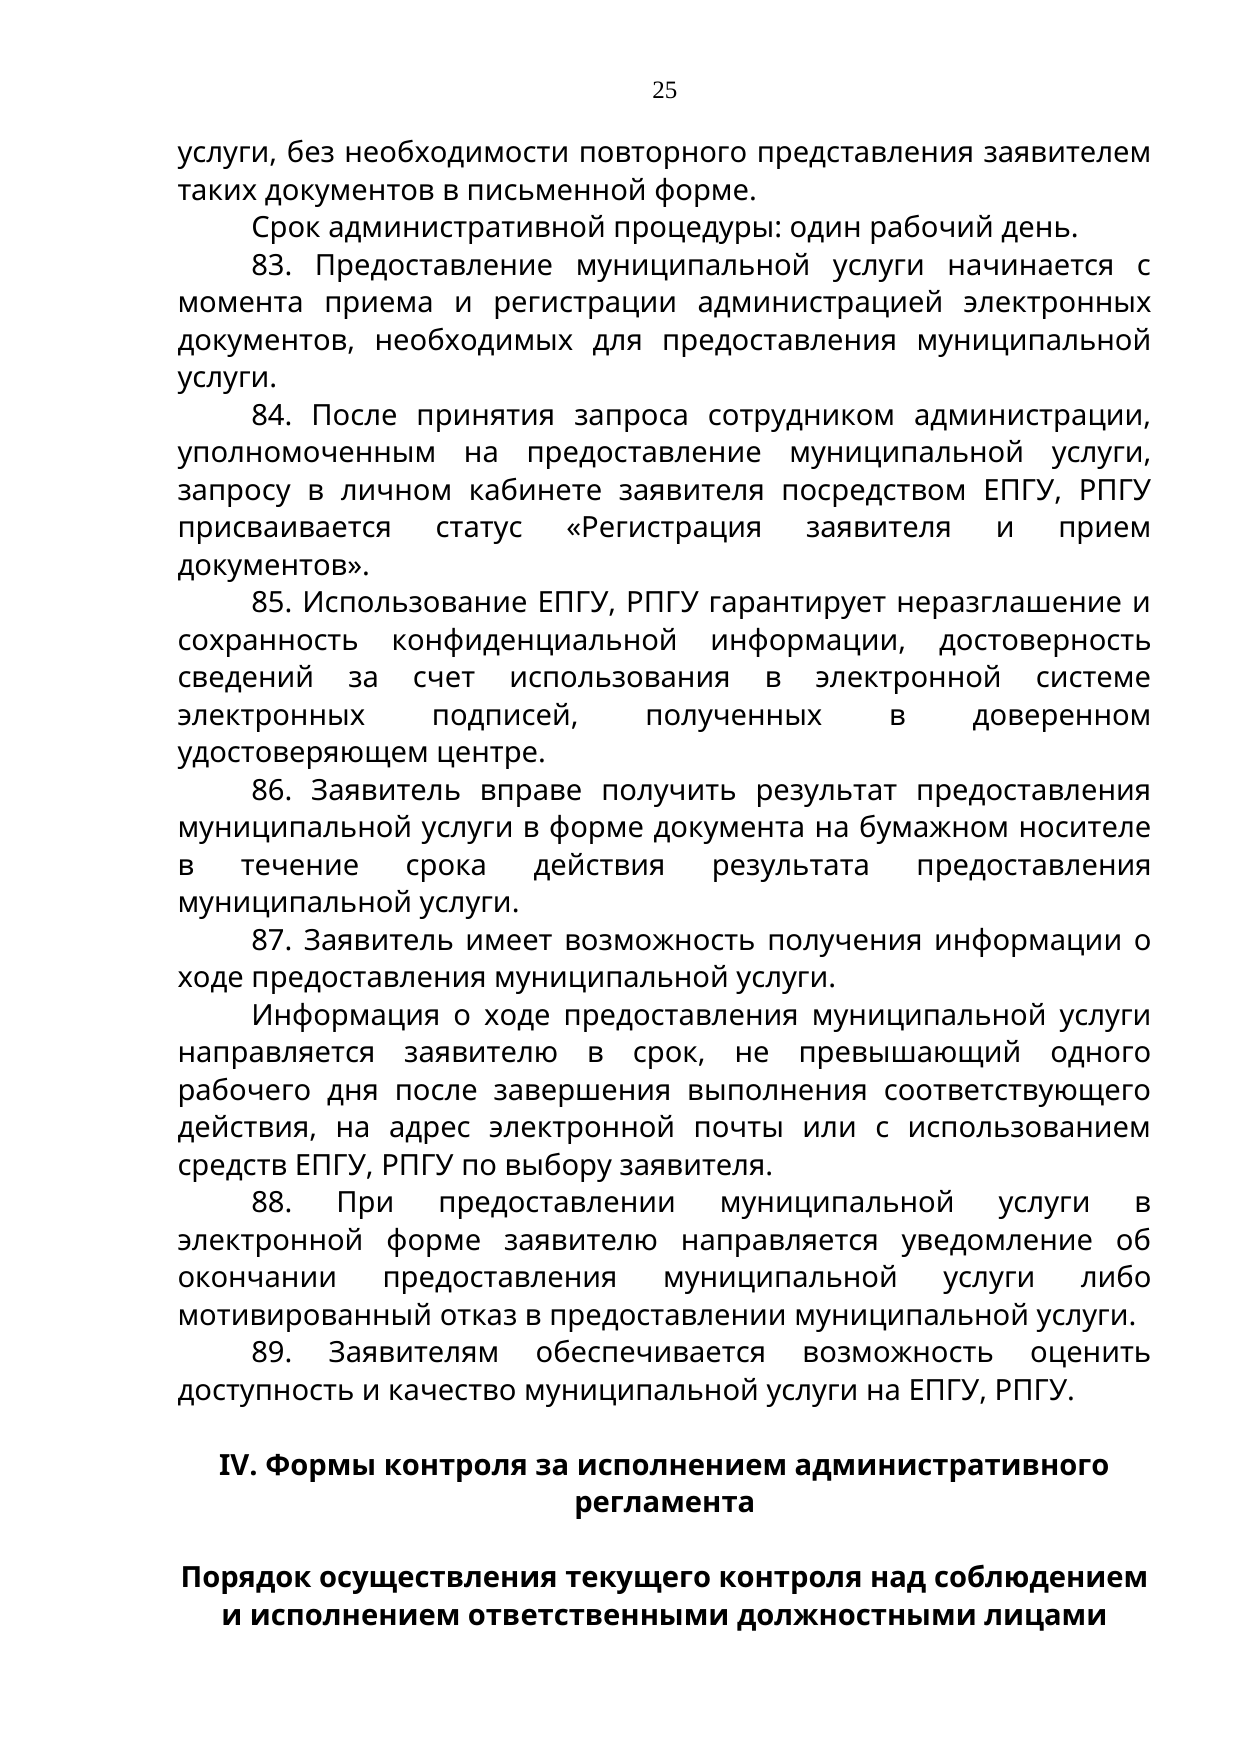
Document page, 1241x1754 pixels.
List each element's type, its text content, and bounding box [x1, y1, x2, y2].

text Срок административной процедуры: один рабочий день. [177, 207, 1152, 245]
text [177, 1557, 1152, 1632]
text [177, 132, 1152, 207]
text 86. Заявитель вправе получить результат предоставления муниципальной услуги в форме документа на бумажном носителе в течение срока действия результата предоставления муниципальной услуги. [177, 770, 1152, 920]
text 88. При предоставлении муниципальной услуги в электронной форме заявителю направляется уведомление об окончании предоставления муниципальной услуги либо мотивированный отказ в предоставлении муниципальной услуги. [177, 1182, 1152, 1332]
text Информация о ходе предоставления муниципальной услуги направляется заявителю в срок, не превышающий одного рабочего дня после завершения выполнения соответствующего действия, на адрес электронной почты или с использованием средств ЕПГУ, РПГУ по выбору заявителя. [177, 995, 1152, 1182]
text 83. Предоставление муниципальной услуги начинается с момента приема и регистрации администрацией электронных документов, необходимых для предоставления муниципальной услуги. [177, 245, 1152, 395]
text 84. После принятия запроса сотрудником администрации, уполномоченным на предоставление муниципальной услуги, запросу в личном кабинете заявителя посредством ЕПГУ, РПГУ присваивается статус «Регистрация заявителя и прием документов». [177, 395, 1152, 582]
text 87. Заявитель имеет возможность получения информации о ходе предоставления муниципальной услуги. [177, 920, 1152, 995]
text IV. Формы контроля за исполнением административного регламента [177, 1445, 1152, 1520]
text 89. Заявителям обеспечивается возможность оценить доступность и качество муниципальной услуги на ЕПГУ, РПГУ. [177, 1332, 1152, 1407]
text 85. Использование ЕПГУ, РПГУ гарантирует неразглашение и сохранность конфиденциальной информации, достоверность сведений за счет использования в электронной системе электронных подписей, полученных в доверенном удостоверяющем центре. [177, 582, 1152, 770]
